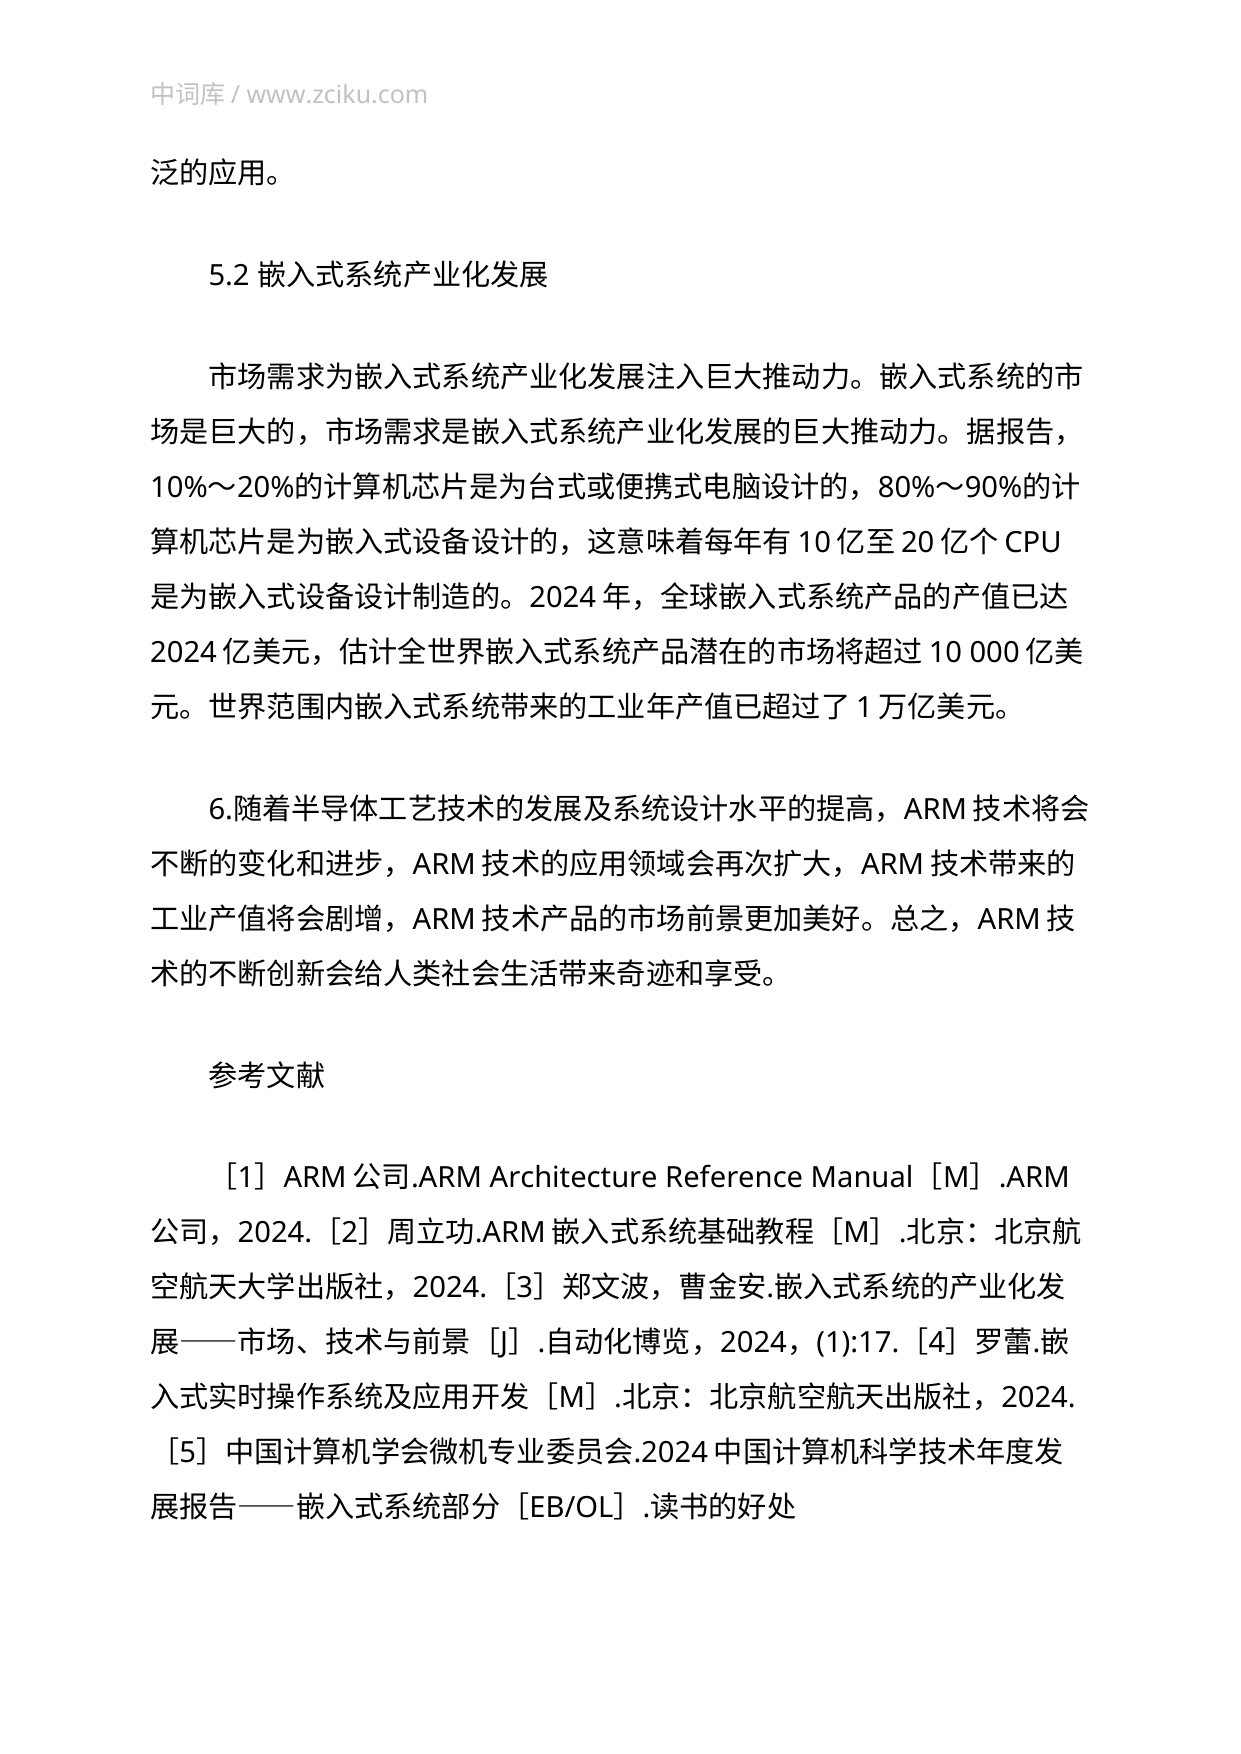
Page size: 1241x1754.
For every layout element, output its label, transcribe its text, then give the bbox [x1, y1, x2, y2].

text ［1］ARM公司.ARM Architecture Reference Manual［M］.ARM公司，2024.［2］周立功.ARM嵌入式系统基础教程［M］.北京：北京航空航天大学出版社，2024.［3］郑文波，曹金安.嵌入式系统的产业化发展——市场、技术与前景［J］.自动化博览，2024，(1):17.［4］罗蕾.嵌入式实时操作系统及应用开发［M］.北京：北京航空航天出版社，2024.［5］中国计算机学会微机专业委员会.2024中国计算机科学技术年度发展报告——嵌入式系统部分［EB/OL］.读书的好处 [150, 1154, 1090, 1526]
text 参考文献 [150, 1052, 1090, 1094]
text 6.随着半导体工艺技术的发展及系统设计水平的提高，ARM技术将会不断的变化和进步，ARM技术的应用领域会再次扩大，ARM技术带来的工业产值将会剧增，ARM技术产品的市场前景更加美好。总之，ARM技术的不断创新会给人类社会生活带来奇迹和享受。 [150, 786, 1090, 993]
text 5.2 嵌入式系统产业化发展 [150, 252, 1090, 294]
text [150, 150, 1090, 192]
text 市场需求为嵌入式系统产业化发展注入巨大推动力。嵌入式系统的市场是巨大的，市场需求是嵌入式系统产业化发展的巨大推动力。据报告，10%～20%的计算机芯片是为台式或便携式电脑设计的，80%～90%的计算机芯片是为嵌入式设备设计的，这意味着每年有10亿至20亿个CPU是为嵌入式设备设计制造的。2024年，全球嵌入式系统产品的产值已达2024亿美元，估计全世界嵌入式系统产品潜在的市场将超过10 000亿美元。世界范围内嵌入式系统带来的工业年产值已超过了1万亿美元。 [150, 354, 1090, 726]
